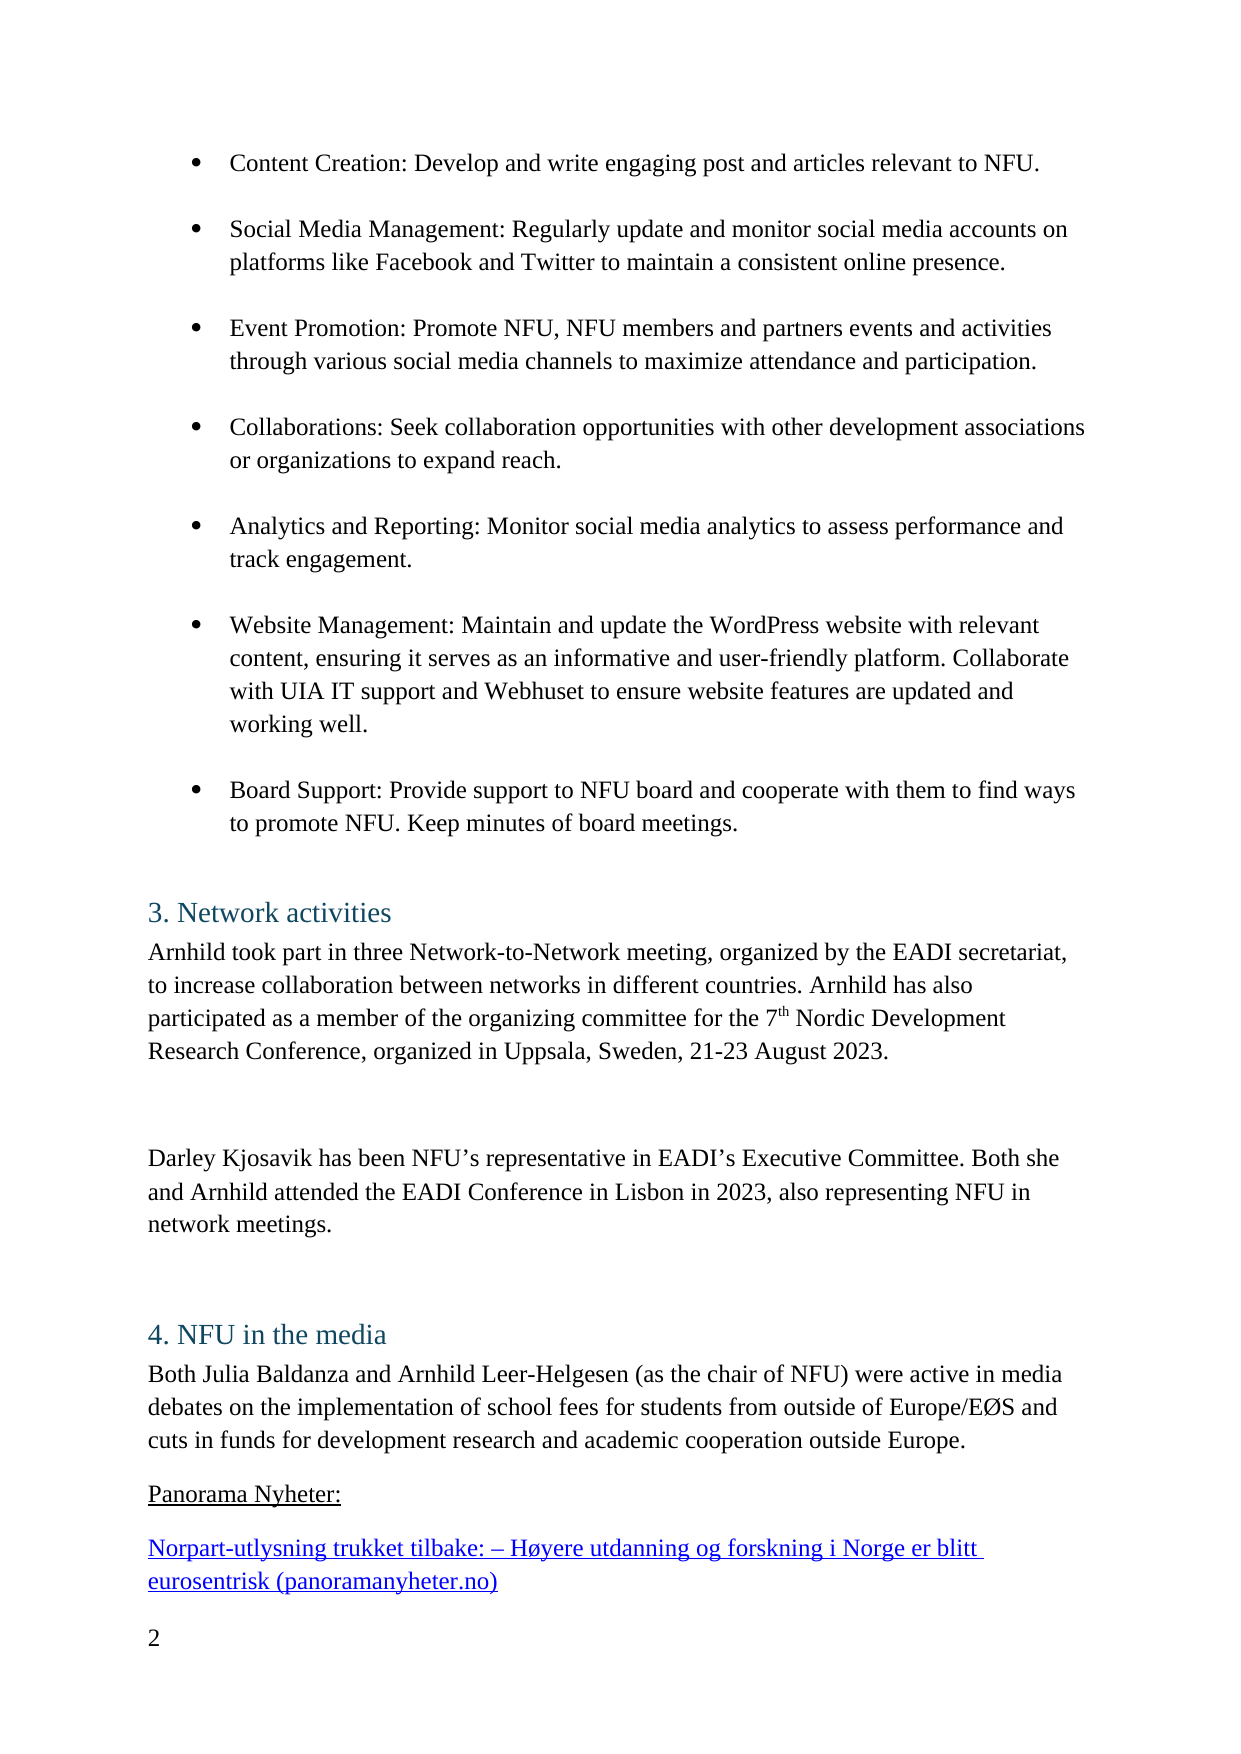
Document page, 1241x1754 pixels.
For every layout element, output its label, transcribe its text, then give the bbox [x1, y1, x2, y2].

text Both Julia Baldanza and Arnhild Leer-Helgesen (as the chair of NFU) were active in media debates on the implementation of school fees for students from outside of Europe/EØS and cuts in funds for development research and academic cooperation outside Europe. [148, 1359, 1093, 1454]
text Norpart-utlysning trukket tilbake: – Høyere utdanning og forskning i Norge er blitt eurosentrisk (panoramanyheter.no) [148, 1533, 1093, 1595]
text Panorama Nyheter: [148, 1479, 1093, 1508]
list Content Creation: Develop and write engaging post and articles relevant to NFU. [192, 148, 1093, 176]
subtitle 3. Network activities [148, 895, 1093, 928]
subtitle 4. NFU in the media [148, 1317, 1093, 1351]
list Social Media Management: Regularly update and monitor social media accounts on platforms like Facebook and Twitter to maintain a consistent online presence. [192, 214, 1093, 275]
list Collaborations: Seek collaboration opportunities with other development associations or organizations to expand reach. [192, 412, 1093, 473]
list Website Management: Maintain and update the WordPress website with relevant content, ensuring it serves as an informative and user-friendly platform. Collaborate with UIA IT support and Webhuset to ensure website features are updated and working well. [192, 610, 1093, 738]
list Event Promotion: Promote NFU, NFU members and partners events and activities through various social media channels to maximize attendance and participation. [192, 313, 1093, 374]
text Darley Kjosavik has been NFU’s representative in EADI’s Executive Committee. Both she and Arnhild attended the EADI Conference in Lisbon in 2023, also representing NFU in network meetings. [148, 1143, 1093, 1238]
list Board Support: Provide support to NFU board and cooperate with them to find ways to promote NFU. Keep minutes of board meetings. [192, 775, 1093, 837]
list Analytics and Reporting: Monitor social media analytics to assess performance and track engagement. [192, 511, 1093, 573]
text Arnhild took part in three Network-to-Network meeting, organized by the EADI secretariat, to increase collaboration between networks in different countries. Arnhild has also participated as a member of the organizing committee for the 7th Nordic Development Research Conference, organized in Uppsala, Sweden, 21-23 August 2023. [148, 937, 1093, 1064]
